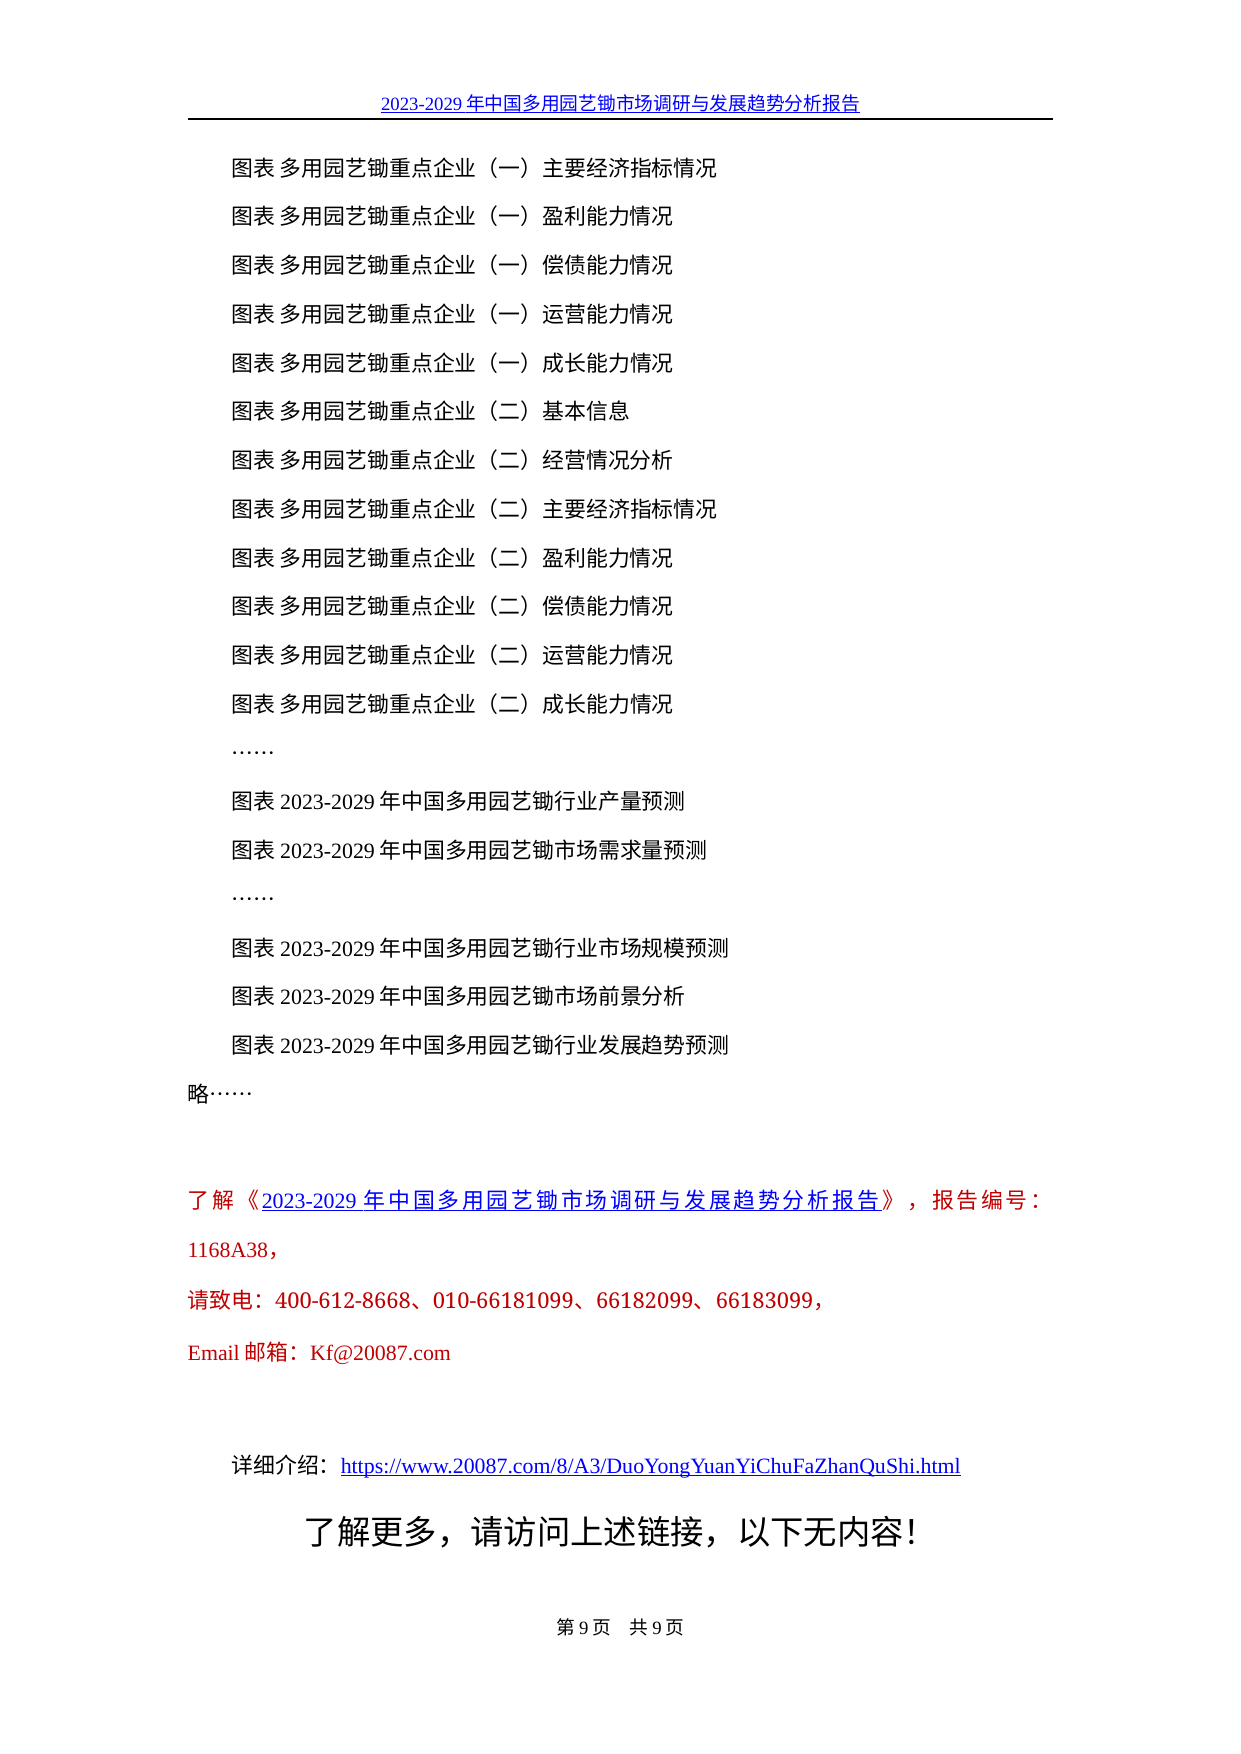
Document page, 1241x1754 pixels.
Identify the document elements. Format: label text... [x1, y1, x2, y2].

text Email邮箱：Kf@20087.com [187, 1335, 1053, 1367]
text 请致电：400-612-8668、010-66181099、66182099、66183099， [187, 1283, 1053, 1316]
text 了解《2023-2029年中国多用园艺锄市场调研与发展趋势分析报告》，报告编号：1168A38， [187, 1183, 1053, 1264]
title 了解更多，请访问上述链接，以下无内容！ [187, 1498, 1053, 1563]
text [187, 150, 1053, 1109]
text 详细介绍：https://www.20087.com/8/A3/DuoYongYuanYiChuFaZhanQuShi.html [187, 1448, 1053, 1480]
